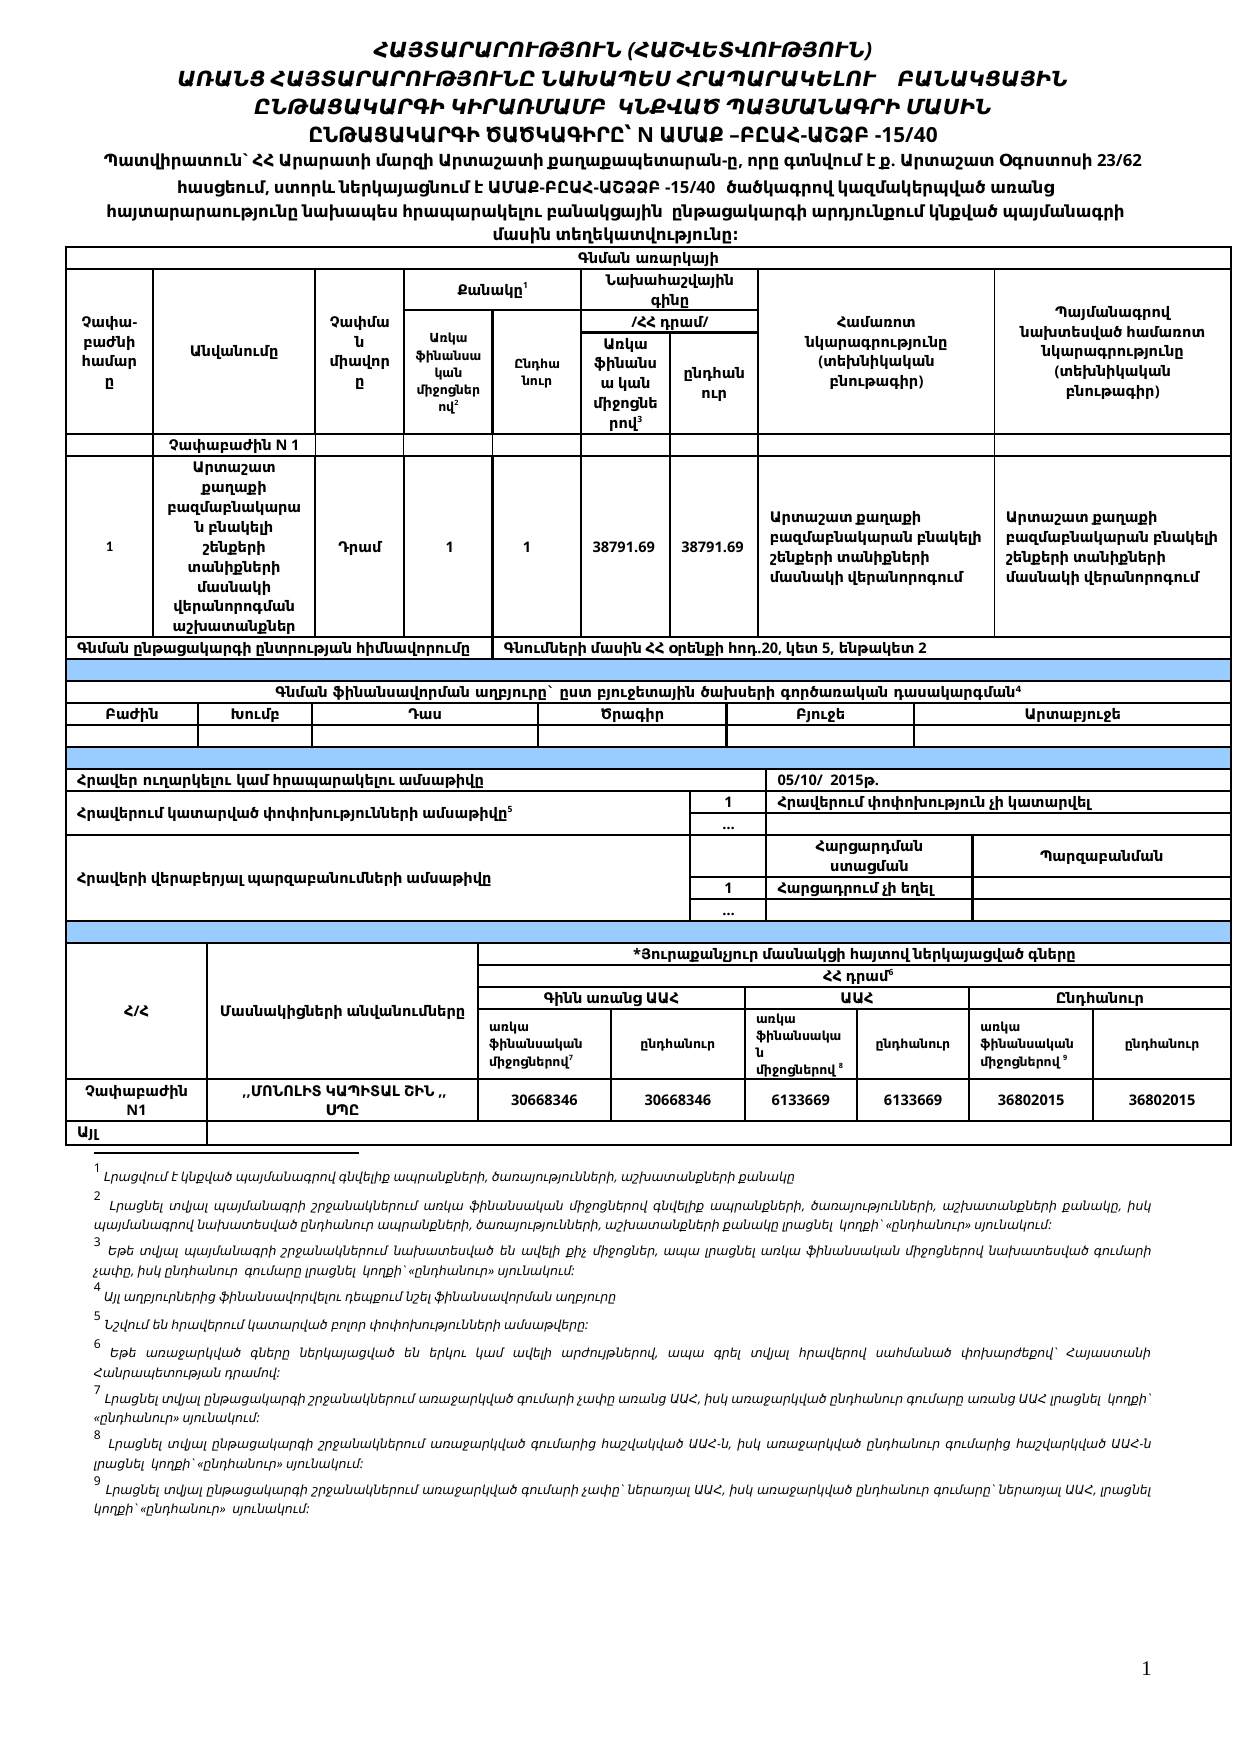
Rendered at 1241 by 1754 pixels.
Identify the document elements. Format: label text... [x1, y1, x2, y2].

table_cell Այլ տեղեկություններ [67, 1122, 206, 1144]
table_cell ՀՀ դրամ [479, 966, 1230, 986]
table_cell Արտաշատ քաղաքի բազմաբնակարան բնակելի շենքերի տանիքների մասնակի վերանորոգման աշխատանքներ [154, 457, 314, 636]
table_cell [67, 748, 1230, 768]
table_cell [767, 814, 1230, 834]
table_cell ԱԱՀ [746, 988, 968, 1008]
table_cell [974, 900, 1230, 920]
table_cell … [691, 814, 765, 834]
table_cell [67, 922, 1230, 942]
table_cell Հրավերում կատարված փոփոխությունների ամսաթիվը [67, 792, 689, 834]
table_cell [67, 435, 152, 455]
table_cell 6133669 [858, 1080, 968, 1120]
table_cell Ընդհանուր [970, 988, 1230, 1008]
table_cell ընդհանուր [1094, 1010, 1230, 1078]
table_cell *Յուրաքանչյուր մասնակցի հայտով ներկայացված գները [479, 944, 1230, 964]
table_cell Գնման ընթացակարգի ընտրության հիմնավորումը [67, 638, 491, 658]
table_cell առկա ֆինանսական միջոցներով [479, 1010, 610, 1078]
table_cell Արտաշատ քաղաքի բազմաբնակարան բնակելի շենքերի տանիքների մասնակի վերանորոգում [995, 457, 1230, 636]
table_cell Նախահաշվային գինը [582, 270, 757, 309]
table_cell Հրավեր ուղարկելու կամ հրապարակելու ամսաթիվը [67, 770, 765, 790]
table_cell [974, 878, 1230, 898]
table_cell 38791.69 [671, 457, 757, 636]
text ԸՆԹԱՑԱԿԱՐԳԻ ԾԱԾԿԱԳԻՐԸ՝ N ԱՄԱՔ –ԲԸԱՀ-ԱՇՁԲ -15/40 [94, 121, 1152, 149]
table_cell Գինն առանց ԱԱՀ [479, 988, 744, 1008]
table_cell 6133669 [746, 1080, 856, 1120]
table_cell … [691, 900, 765, 920]
text ՀԱՅՏԱՐԱՐՈՒԹՅՈՒՆ (ՀԱՇՎԵՏՎՈՒԹՅՈՒՆ) [94, 35, 1152, 64]
table_cell Պարզաբանման [974, 836, 1230, 876]
table_cell 30668346 [612, 1080, 744, 1120]
table_cell առկա ֆինանսական միջոցներով [970, 1010, 1092, 1078]
table_cell /ՀՀ դրամ/ [582, 311, 757, 331]
table_cell [539, 726, 725, 746]
table_cell 30668346 [479, 1080, 610, 1120]
table_cell [671, 435, 757, 455]
table_cell [995, 435, 1230, 455]
table_cell [915, 726, 1230, 746]
table_cell Համառոտ նկարագրությունը (տեխնիկական բնութագիր) [759, 270, 994, 433]
table_cell [691, 836, 765, 876]
table_cell [759, 435, 994, 455]
table_cell Գնումների մասին ՀՀ օրենքի հոդ.20, կետ 5, ենթակետ 2 [494, 638, 1230, 658]
table_cell Քանակը [405, 270, 580, 309]
table_cell Մասնակիցների անվանումները [208, 944, 477, 1078]
table_cell 05/10/ 2015թ. [767, 770, 1230, 790]
table_cell [67, 660, 1230, 680]
table_cell Առկա ֆինանսական միջոցներով [405, 311, 491, 433]
table_cell Հրավերի վերաբերյալ պարզաբանումների ամսաթիվը [67, 836, 689, 920]
table_cell Ընդհա նուր [494, 311, 580, 433]
table_cell Չափման միավորը [316, 270, 403, 433]
table_cell Հ/Հ [67, 944, 206, 1078]
table_cell ընդհանուր [671, 334, 757, 433]
table_cell Չափա-բաժնի համարը [67, 270, 152, 433]
table_cell Չափաբաժին N 1 [154, 435, 315, 455]
table_cell 1 [691, 878, 765, 898]
text ԱՌԱՆՑ ՀԱՅՏԱՐԱՐՈՒԹՅՈՒՆԸ ՆԱԽԱՊԵՍ ՀՐԱՊԱՐԱԿԵԼՈՒ ԲԱՆԱԿՑԱՅԻՆ ԸՆԹԱՑԱԿԱՐԳԻ ԿԻՐԱՌՄԱՄԲ ԿՆՔՎԱԾ ՊԱՅՄԱՆԱԳՐԻ ՄԱՍԻՆ [94, 64, 1152, 121]
table_cell Դաս [313, 704, 537, 724]
table_cell [767, 900, 971, 920]
table_cell [582, 435, 669, 455]
table_cell 1 [405, 457, 491, 636]
table_cell ընդհանուր [612, 1010, 744, 1078]
table_cell 38791.69 [582, 457, 669, 636]
table_cell ,,ՄՈՆՈԼԻՏ ԿԱՊԻՏԱԼ ՇԻՆ ,, ՍՊԸ [208, 1080, 477, 1120]
table_cell [208, 1122, 1230, 1144]
table_cell 36802015 [970, 1080, 1092, 1120]
table_cell Պայմանագրով նախտեսված համառոտ նկարագրությունը (տեխնիկական բնութագիր) [995, 270, 1230, 433]
table_cell առկա ֆինանսական միջոցներով [746, 1010, 856, 1078]
table_cell Արտաբյուջե [915, 704, 1230, 724]
table_cell 1 [67, 457, 152, 636]
table_cell Հարցարդման ստացման [767, 836, 971, 876]
table_cell Հրավերում փոփոխություն չի կատարվել [767, 792, 1230, 812]
table_header Գնման առարկայի [67, 248, 1230, 267]
table_cell [493, 435, 580, 455]
table_cell Գնման ֆինանսավորման աղբյուրը` ըստ բյուջետային ծախսերի գործառական դասակարգման [67, 682, 1230, 702]
table_cell Դրամ [316, 457, 403, 636]
table_cell 1 [691, 792, 765, 812]
table_cell [313, 726, 537, 746]
table_cell [316, 435, 403, 455]
table_cell Արտաշատ քաղաքի բազմաբնակարան բնակելի շենքերի տանիքների մասնակի վերանորոգում [759, 457, 994, 636]
table_cell Խումբ [199, 704, 311, 724]
text Պատվիրատուն` ՀՀ Արարատի մարզի Արտաշատի քաղաքապետարան-ը, որը գտնվում է ք. Արտաշատ Օգոստոսի 23/62 հասցեում, ստորև ներկայացնում է ԱՄԱՔ-ԲԸԱՀ-ԱՇՁՁԲ -15/40 ծածկագրով կազմակերպված առանց հայտարարաությունը նախապես հրապարակելու բանակցային ընթացակարգի արդյունքում կնքված պայմանագրի մասին տեղեկատվությունը։ [79, 149, 1152, 246]
table_cell 1 [494, 457, 580, 636]
table_cell Բաժին [67, 704, 197, 724]
table_cell [404, 435, 492, 455]
table_cell Հարցադրում չի եղել [767, 878, 971, 898]
table_cell [728, 726, 913, 746]
table_cell Բյուջե [728, 704, 913, 724]
table_cell Ծրագիր [539, 704, 725, 724]
table_cell Չափաբաժին N1 [67, 1080, 206, 1120]
table_cell [199, 726, 311, 746]
table_cell [67, 726, 197, 746]
table_cell Առկա ֆինանսա կան միջոցներով [582, 334, 669, 433]
table_cell Անվանումը [154, 270, 314, 433]
table_cell ընդհանուր [858, 1010, 968, 1078]
table_cell 36802015 [1094, 1080, 1230, 1120]
